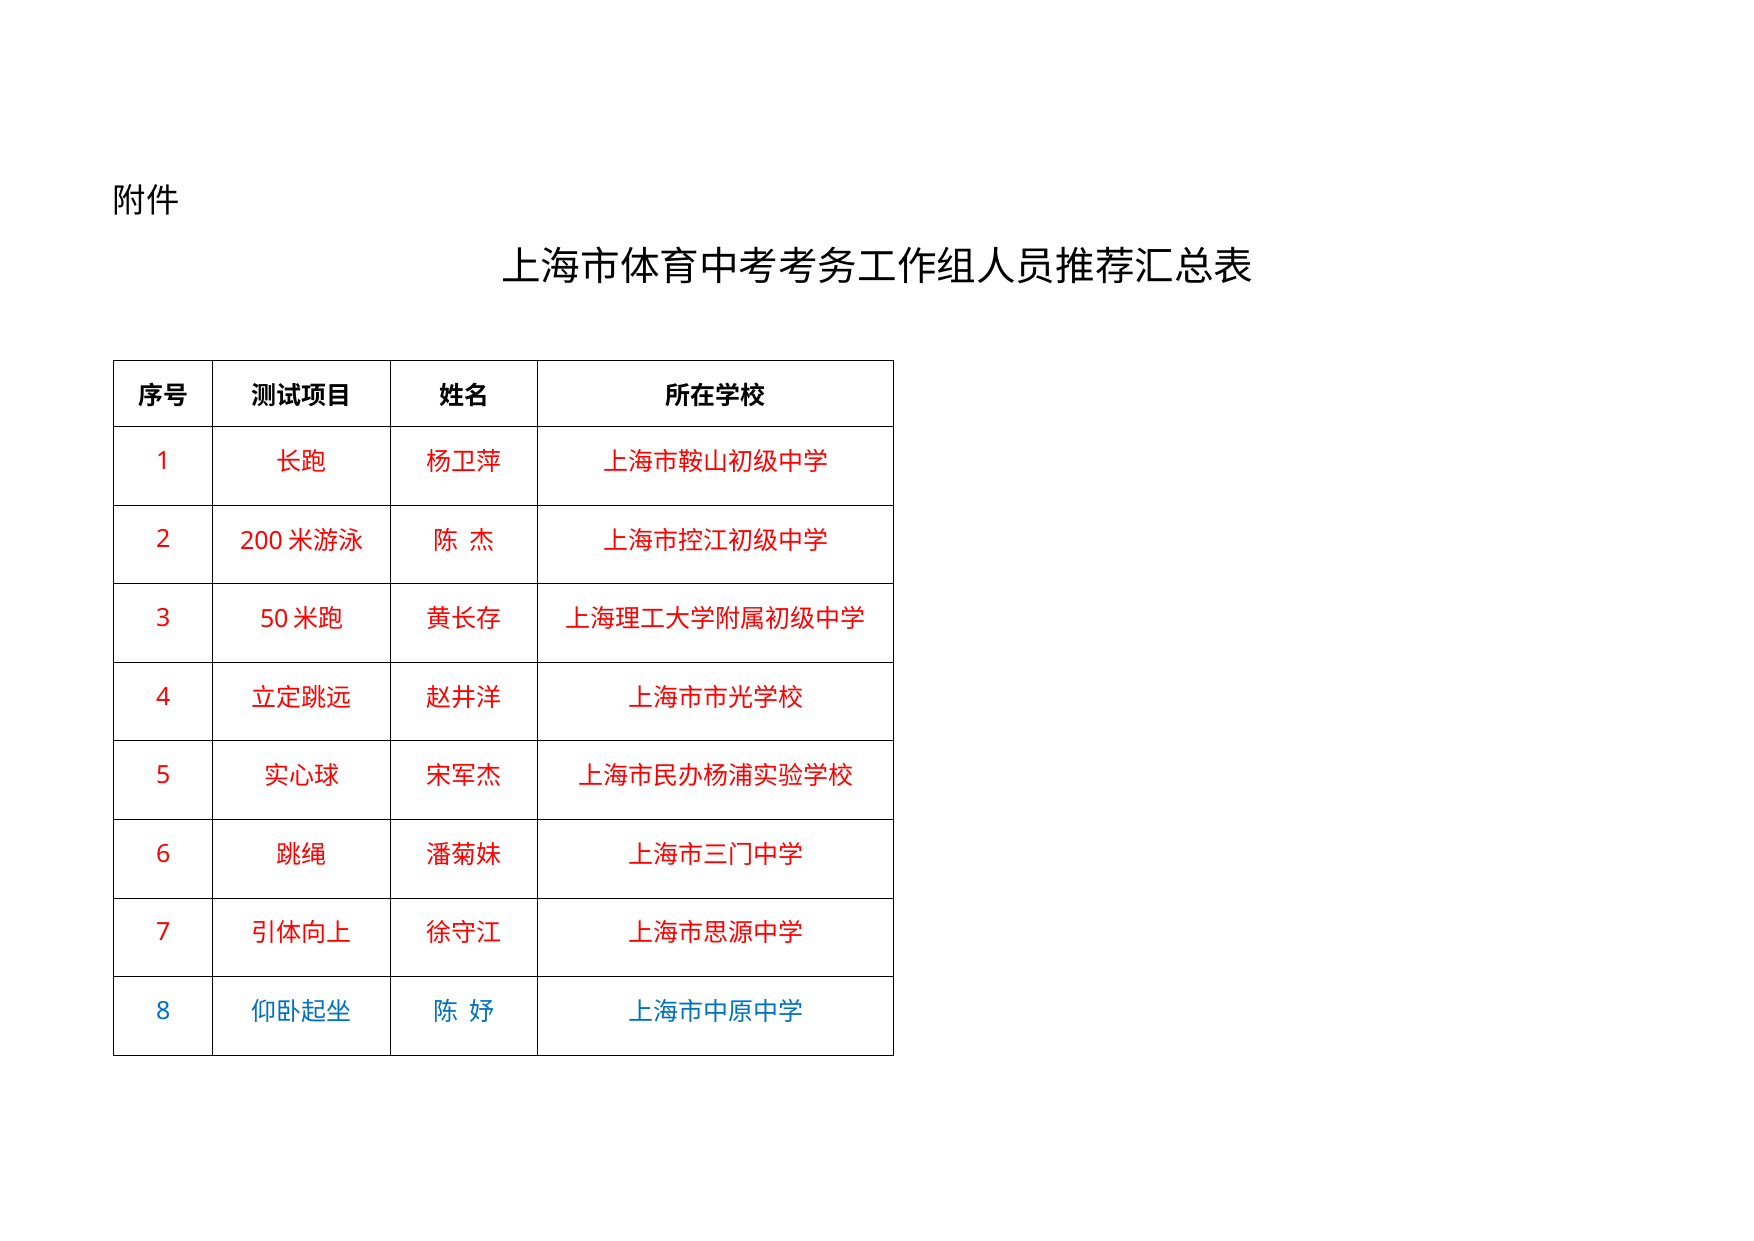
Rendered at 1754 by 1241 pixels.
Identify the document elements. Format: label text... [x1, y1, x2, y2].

table_header 测试项目 [213, 361, 390, 426]
table_cell 上海市思源中学 [538, 899, 893, 976]
table_cell 2 [114, 506, 212, 583]
table_cell 7 [114, 899, 212, 976]
table_header 所在学校 [538, 361, 893, 426]
table_cell 4 [114, 663, 212, 740]
table_cell 徐守江 [391, 899, 537, 976]
table_cell 立定跳远 [213, 663, 390, 740]
table_cell 上海市民办杨浦实验学校 [538, 741, 893, 819]
table_header 姓名 [391, 361, 537, 426]
table_cell 宋军杰 [391, 741, 537, 819]
table_cell 200米游泳 [213, 506, 390, 583]
table_cell 潘菊妹 [391, 820, 537, 897]
table_cell 上海市控江初级中学 [538, 506, 893, 583]
table_cell 上海市市光学校 [538, 663, 893, 740]
table_cell 仰卧起坐 [213, 977, 390, 1054]
table_cell 1 [114, 427, 212, 505]
table_cell 上海市三门中学 [538, 820, 893, 897]
table_cell 跳绳 [213, 820, 390, 897]
table_cell 6 [114, 820, 212, 897]
text 上海市体育中考考务工作组人员推荐汇总表 [112, 230, 1641, 295]
table_cell 5 [114, 741, 212, 819]
table_cell 8 [114, 977, 212, 1054]
table_header 序号 [114, 361, 212, 426]
table_cell 长跑 [213, 427, 390, 505]
table_cell 50米跑 [213, 584, 390, 662]
table_cell 杨卫萍 [391, 427, 537, 505]
table_cell 上海市中原中学 [538, 977, 893, 1054]
table_cell 引体向上 [213, 899, 390, 976]
table_cell 赵井洋 [391, 663, 537, 740]
table_cell 陈 妤 [391, 977, 537, 1054]
table_cell 陈 杰 [391, 506, 537, 583]
table_cell 上海理工大学附属初级中学 [538, 584, 893, 662]
table_cell 3 [114, 584, 212, 662]
table_cell 上海市鞍山初级中学 [538, 427, 893, 505]
table_cell 实心球 [213, 741, 390, 819]
text 附件 [112, 165, 1641, 230]
table_cell 黄长存 [391, 584, 537, 662]
